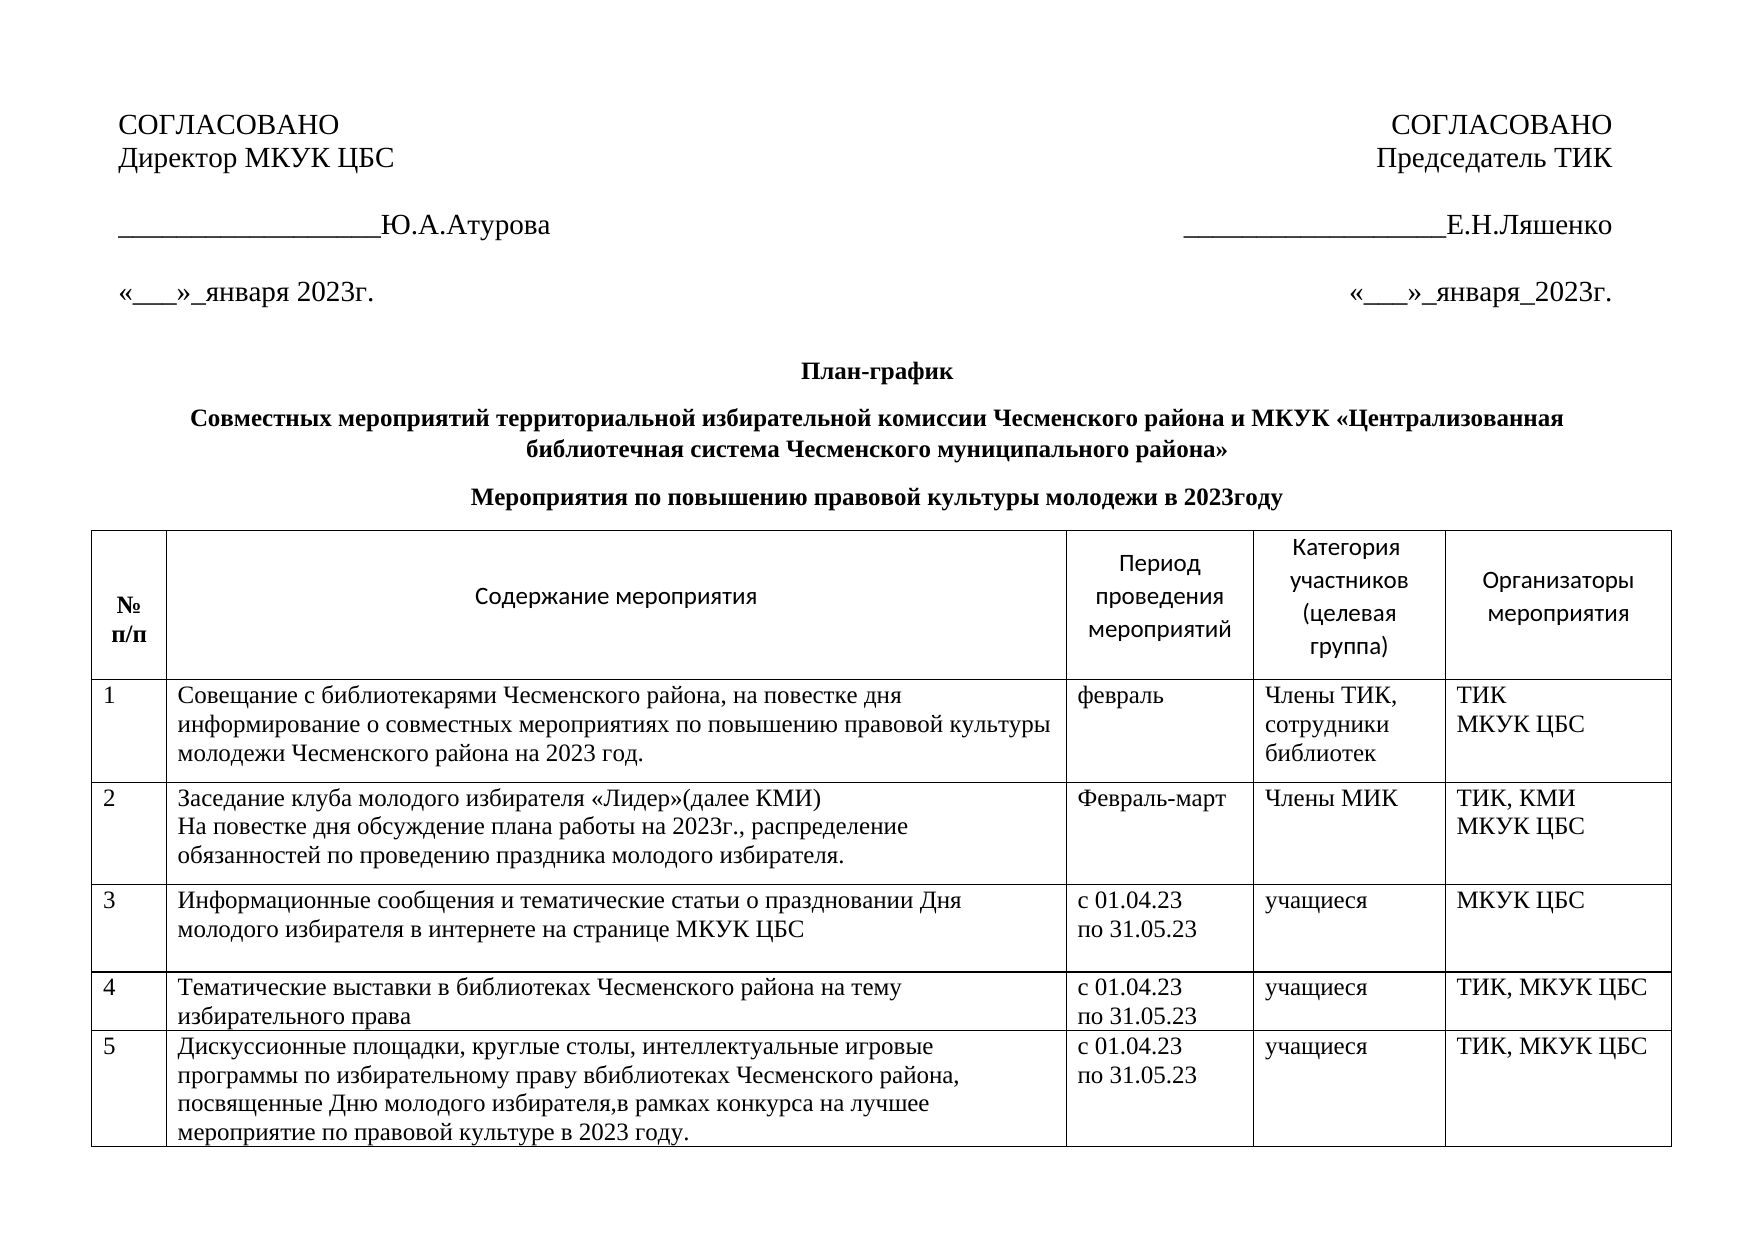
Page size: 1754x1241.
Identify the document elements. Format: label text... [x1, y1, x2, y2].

table_cell 1 [92, 680, 166, 782]
table_cell Февраль-март [1067, 783, 1253, 884]
table_header Содержание мероприятия [167, 531, 1066, 679]
text План-график [118, 356, 1636, 384]
table_cell Информационные сообщения и тематические статьи о праздновании Дня молодого избирателя в интернете на странице МКУК ЦБС [167, 885, 1066, 971]
table_cell 3 [92, 885, 166, 971]
table_cell учащиеся [1254, 973, 1445, 1030]
table_header № п/п [92, 531, 166, 679]
table_cell с 01.04.23 по 31.05.23 [1067, 1031, 1253, 1146]
text Мероприятия по повышению правовой культуры молодежи в 2023году [118, 482, 1636, 511]
table_cell Совещание с библиотекарями Чесменского района, на повестке дня информирование о совместных мероприятиях по повышению правовой культуры молодежи Чесменского района на 2023 год. [167, 680, 1066, 782]
table_cell Члены МИК [1254, 783, 1445, 884]
table_cell ТИК, МКУК ЦБС [1446, 1031, 1671, 1146]
table_cell Тематические выставки в библиотеках Чесменского района на тему избирательного права [167, 973, 1066, 1030]
table_header Организаторы мероприятия [1446, 531, 1671, 679]
table_cell с 01.04.23 по 31.05.23 [1067, 973, 1253, 1030]
table_header СОГЛАСОВАНО Директор МКУК ЦБС __________________Ю.А.Атурова «___»_января 2023г. [107, 107, 865, 308]
table_cell Члены ТИК, сотрудники библиотек [1254, 680, 1445, 782]
table_cell учащиеся [1254, 885, 1445, 971]
table_cell Заседание клуба молодого избирателя «Лидер»(далее КМИ) На повестке дня обсуждение плана работы на 2023г., распределение обязанностей по проведению праздника молодого избирателя. [167, 783, 1066, 884]
table_cell с 01.04.23 по 31.05.23 [1067, 885, 1253, 971]
table_header СОГЛАСОВАНО Председатель ТИК __________________Е.Н.Ляшенко «___»_января_2023г. [865, 107, 1623, 308]
table_cell 5 [92, 1031, 166, 1146]
table_cell ТИК, КМИ МКУК ЦБС [1446, 783, 1671, 884]
table_cell 2 [92, 783, 166, 884]
table_cell МКУК ЦБС [1446, 885, 1671, 971]
table_cell 4 [92, 973, 166, 1030]
table_header Период проведения мероприятий [1067, 531, 1253, 679]
table_cell ТИК, МКУК ЦБС [1446, 973, 1671, 1030]
table_cell учащиеся [1254, 1031, 1445, 1146]
table_header Категория участников (целевая группа) [1254, 531, 1445, 679]
table_cell ТИК МКУК ЦБС [1446, 680, 1671, 782]
table_cell февраль [1067, 680, 1253, 782]
table_cell Дискуссионные площадки, круглые столы, интеллектуальные игровые программы по избирательному праву вбиблиотеках Чесменского района, посвященные Дню молодого избирателя,в рамках конкурса на лучшее мероприятие по правовой культуре в 2023 году. [167, 1031, 1066, 1146]
text Совместных мероприятий территориальной избирательной комиссии Чесменского района и МКУК «Централизованная библиотечная система Чесменского муниципального района» [118, 403, 1636, 463]
